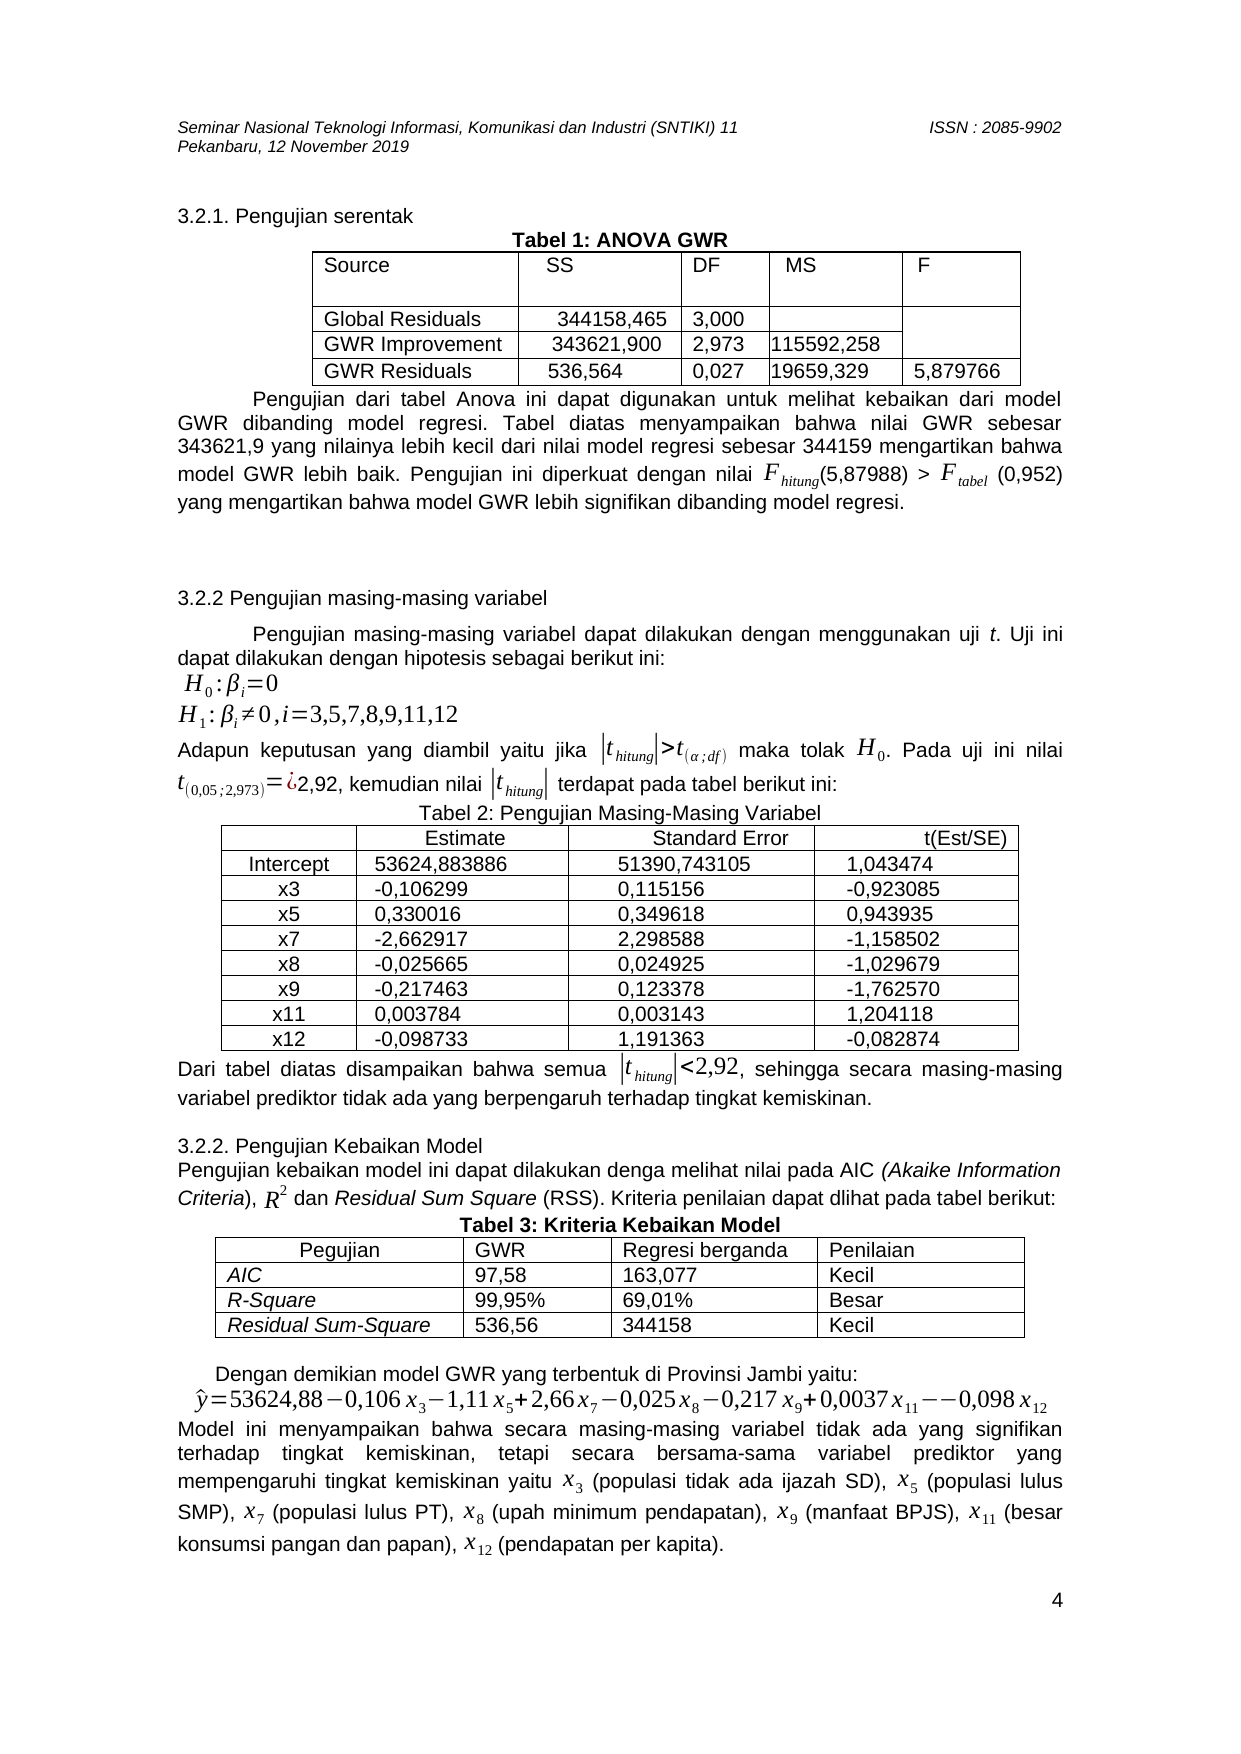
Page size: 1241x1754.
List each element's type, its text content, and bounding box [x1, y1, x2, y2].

table_cell x3 [222, 876, 356, 900]
table_cell x5 [222, 901, 356, 925]
text Pengujian kebaikan model ini dapat dilakukan denga melihat nilai pada AIC (Akaike Information Criteria), dan Residual Sum Square (RSS). Kriteria penilaian dapat dlihat pada tabel berikut: [177, 1158, 1063, 1213]
table_cell GWR Improvement [313, 332, 518, 357]
table_cell -1,762570 [815, 976, 1018, 1000]
table_header Pegujian [216, 1238, 463, 1262]
table_header MS [770, 253, 902, 306]
table_cell 97,58 [464, 1263, 611, 1287]
table_cell 344158 [612, 1313, 817, 1337]
table_cell 0,003143 [569, 1001, 814, 1025]
table_cell 69,01% [612, 1288, 817, 1312]
table_cell -0,025665 [357, 951, 568, 975]
table_cell 163,077 [612, 1263, 817, 1287]
text Pengujian dari tabel Anova ini dapat digunakan untuk melihat kebaikan dari model GWR dibanding model regresi. Tabel diatas menyampaikan bahwa nilai GWR sebesar 343621,9 yang nilainya lebih kecil dari nilai model regresi sebesar 344159 mengartikan bahwa model GWR lebih baik. Pengujian ini diperkuat dengan nilai (5,87988) > (0,952) yang mengartikan bahwa model GWR lebih signifikan dibanding model regresi. [177, 386, 1063, 514]
table_cell 0,115156 [569, 876, 814, 900]
table_cell 1,043474 [815, 851, 1018, 875]
table_header t(Est/SE) [815, 826, 1018, 850]
table_cell -1,029679 [815, 951, 1018, 975]
table_cell 344158,465 [519, 307, 681, 331]
table_cell [903, 307, 1020, 357]
table_cell x8 [222, 951, 356, 975]
table_cell [770, 307, 902, 331]
text Tabel 3: Kriteria Kebaikan Model [177, 1213, 1063, 1237]
table_cell -0,082874 [815, 1026, 1018, 1050]
table_cell -0,098733 [357, 1026, 568, 1050]
table_cell 53624,883886 [357, 851, 568, 875]
table_header Estimate [357, 826, 568, 850]
table_cell AIC [216, 1263, 463, 1287]
table_cell 0,943935 [815, 901, 1018, 925]
text Dengan demikian model GWR yang terbentuk di Provinsi Jambi yaitu: [177, 1362, 1063, 1386]
table_cell GWR Residuals [313, 359, 518, 385]
table_cell Kecil [818, 1313, 1024, 1337]
table_cell 1,204118 [815, 1001, 1018, 1025]
text Adapun keputusan yang diambil yaitu jika maka tolak . Pada uji ini nilai 2,92, kemudian nilai terdapat pada tabel berikut ini: [177, 732, 1063, 801]
table_cell 99,95% [464, 1288, 611, 1312]
table_cell 0,349618 [569, 901, 814, 925]
text 3.2.1. Pengujian serentak [177, 203, 1063, 227]
table_cell 536,564 [519, 359, 681, 385]
table_cell 343621,900 [519, 332, 681, 357]
table_cell -0,106299 [357, 876, 568, 900]
table_cell R-Square [216, 1288, 463, 1312]
table_cell 0,003784 [357, 1001, 568, 1025]
table_cell -2,662917 [357, 926, 568, 950]
text 3.2.2. Pengujian Kebaikan Model [177, 1134, 1063, 1158]
table_cell 1,191363 [569, 1026, 814, 1050]
table_cell Intercept [222, 851, 356, 875]
table_header DF [682, 253, 769, 306]
table_cell -0,923085 [815, 876, 1018, 900]
table_cell Besar [818, 1288, 1024, 1312]
text 3.2.2 Pengujian masing-masing variabel [177, 586, 1063, 609]
table_cell 2,298588 [569, 926, 814, 950]
table_cell 5,879766 [903, 359, 1020, 385]
table_cell Residual Sum-Square [216, 1313, 463, 1337]
table_cell 0,024925 [569, 951, 814, 975]
table_cell Kecil [818, 1263, 1024, 1287]
table_header Source [313, 253, 518, 306]
table_header Regresi berganda [612, 1238, 817, 1262]
table_cell -0,217463 [357, 976, 568, 1000]
table_cell 536,56 [464, 1313, 611, 1337]
table_cell 2,973 [682, 332, 769, 357]
table_cell x12 [222, 1026, 356, 1050]
table_header [222, 826, 356, 850]
text Tabel 1: ANOVA GWR [177, 227, 1063, 251]
text Dari tabel diatas disampaikan bahwa semua , sehingga secara masing-masing variabel prediktor tidak ada yang berpengaruh terhadap tingkat kemiskinan. [177, 1051, 1063, 1110]
text Tabel 2: Pengujian Masing-Masing Variabel [177, 801, 1063, 825]
text Pengujian masing-masing variabel dapat dilakukan dengan menggunakan uji t. Uji ini dapat dilakukan dengan hipotesis sebagai berikut ini: [177, 621, 1063, 669]
list Model ini menyampaikan bahwa secara masing-masing variabel tidak ada yang signifikan terhadap tingkat kemiskinan, tetapi secara bersama-sama variabel prediktor yang mempengaruhi tingkat kemiskinan yaitu (populasi tidak ada ijazah SD), (populasi lulus SMP), (populasi lulus PT), (upah minimum pendapatan), (manfaat BPJS), (besar konsumsi pangan dan papan), (pendapatan per kapita). [177, 1417, 1063, 1559]
table_cell 115592,258 [770, 332, 902, 357]
table_cell x7 [222, 926, 356, 950]
table_cell x11 [222, 1001, 356, 1025]
table_header GWR [464, 1238, 611, 1262]
table_cell -1,158502 [815, 926, 1018, 950]
table_header Standard Error [569, 826, 814, 850]
table_cell 3,000 [682, 307, 769, 331]
table_cell 51390,743105 [569, 851, 814, 875]
table_header F [903, 253, 1020, 306]
table_header Penilaian [818, 1238, 1024, 1262]
table_cell 0,123378 [569, 976, 814, 1000]
table_cell Global Residuals [313, 307, 518, 331]
table_cell 0,330016 [357, 901, 568, 925]
table_cell 0,027 [682, 359, 769, 385]
table_cell x9 [222, 976, 356, 1000]
table_header SS [519, 253, 681, 306]
table_cell 19659,329 [770, 359, 902, 385]
